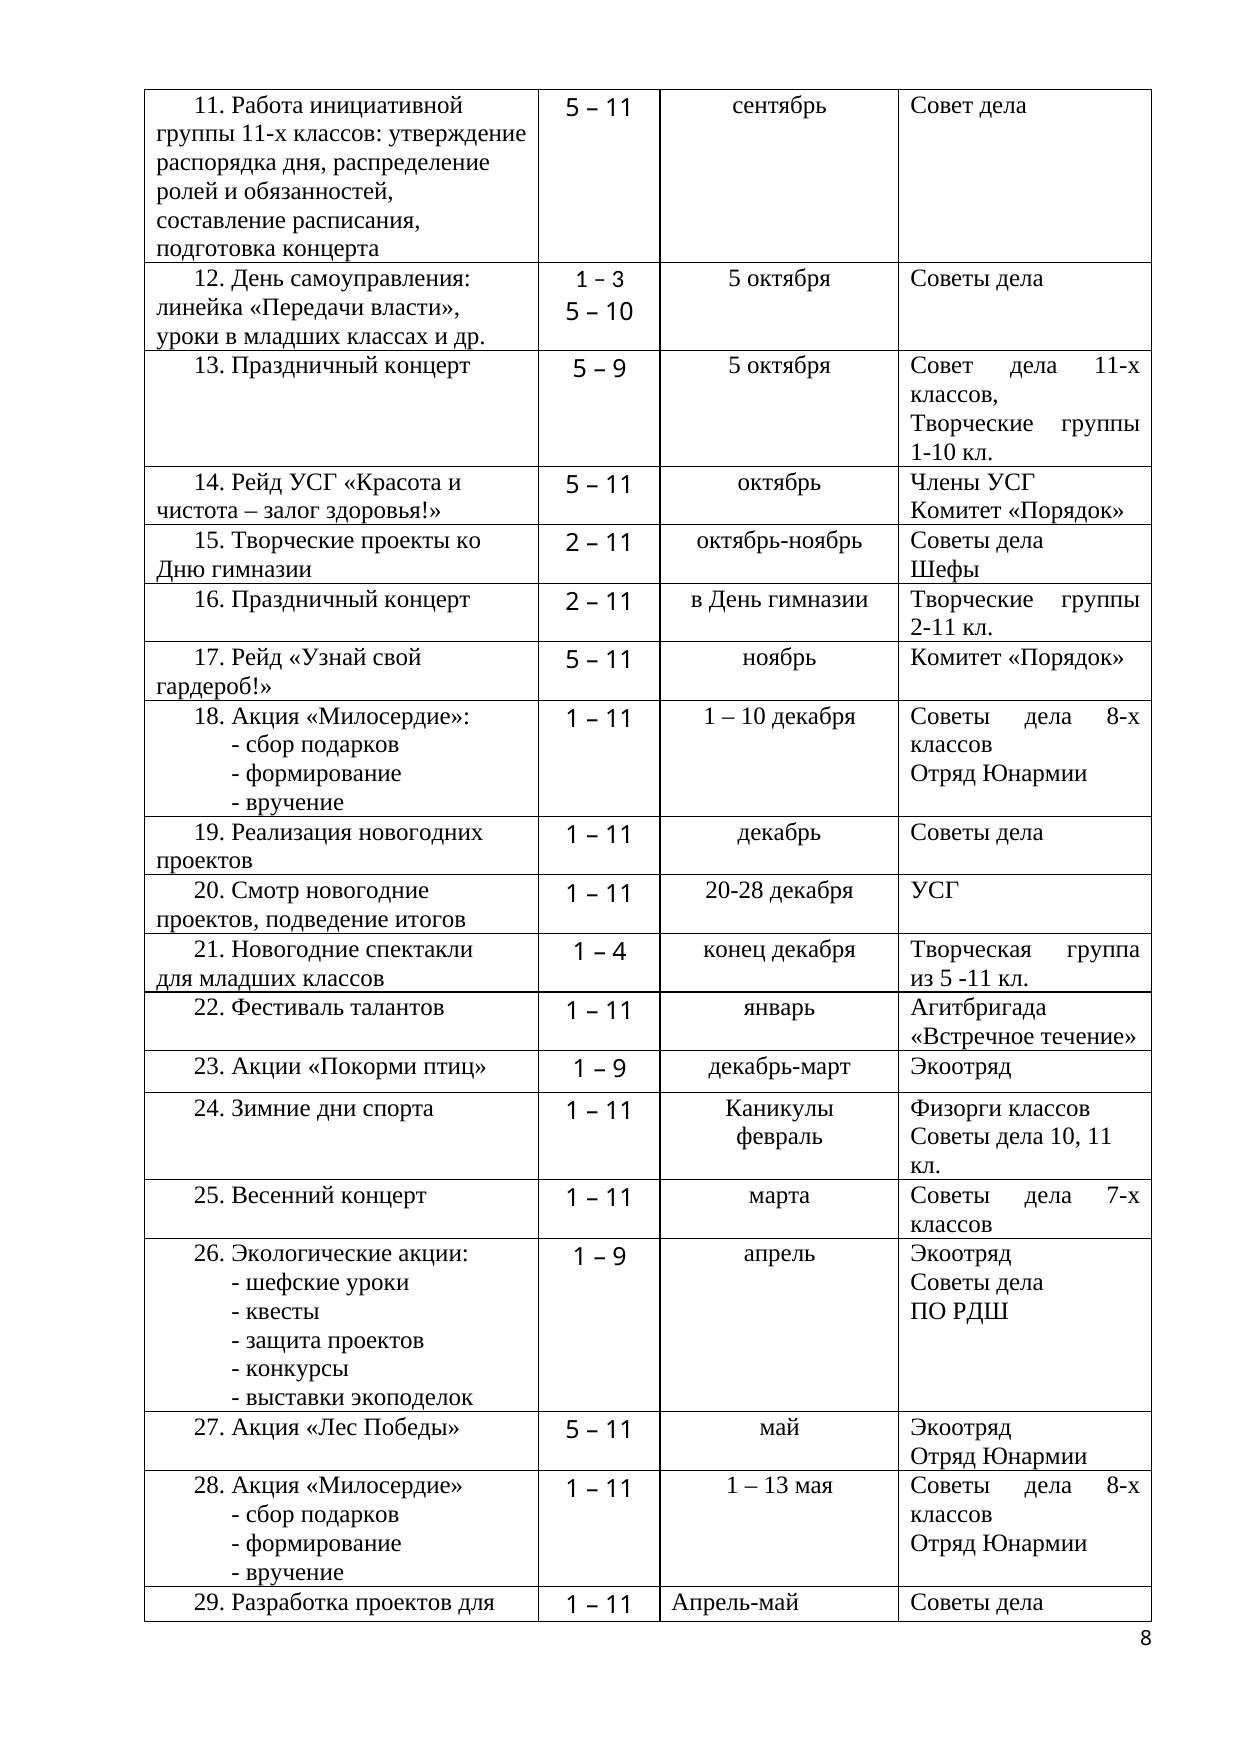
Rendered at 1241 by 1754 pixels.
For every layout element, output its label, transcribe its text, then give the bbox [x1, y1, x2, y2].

table_cell Творческие группы 2-11 кл. [899, 584, 1151, 641]
table_cell Комитет «Порядок» [899, 642, 1151, 700]
table_cell в День гимназии [661, 584, 898, 641]
table_cell Акция «Милосердие» - сбор подарков - формирование - вручение [145, 1471, 538, 1586]
table_cell 1 – 13 мая [661, 1471, 898, 1586]
table_cell май [661, 1412, 898, 1469]
table_cell 1 – 11 [539, 817, 659, 874]
table_cell Акция «Лес Победы» [145, 1412, 538, 1469]
table_cell Апрель-май [661, 1587, 898, 1621]
table_cell Экоотряд Советы дела ПО РДШ [899, 1239, 1151, 1411]
table_cell 20-28 декабря [661, 875, 898, 933]
table_cell Советы дела 8-х классов Отряд Юнармии [899, 701, 1151, 816]
table_cell Советы дела 8-х классов Отряд Юнармии [899, 1471, 1151, 1586]
table_cell Советы дела [899, 817, 1151, 874]
table_cell 5 – 11 [539, 1412, 659, 1469]
table_cell День самоуправления: линейка «Передачи власти», уроки в младших классах и др. [145, 263, 538, 349]
table_cell 1 – 11 [539, 993, 659, 1050]
table_cell Экоотряд [899, 1051, 1151, 1092]
table_cell 1 – 11 [539, 1471, 659, 1586]
table_cell Реализация новогодних проектов [145, 817, 538, 874]
table_cell Творческая группа из 5 -11 кл. [899, 934, 1151, 991]
table_cell 1 – 11 [539, 1587, 659, 1621]
table_cell 1 – 11 [539, 875, 659, 933]
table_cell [145, 1587, 538, 1621]
table_cell апрель [661, 1239, 898, 1411]
table_cell декабрь [661, 817, 898, 874]
table_cell Работа инициативной группы 11-х классов: утверждение распорядка дня, распределение ролей и обязанностей, составление расписания, подготовка концерта [145, 90, 538, 262]
table_cell Фестиваль талантов [145, 993, 538, 1050]
table_cell 2 – 11 [539, 525, 659, 583]
table_cell Члены УСГ Комитет «Порядок» [899, 467, 1151, 524]
table_cell конец декабря [661, 934, 898, 991]
table_cell Праздничный концерт [145, 351, 538, 466]
table_cell 5 октября [661, 263, 898, 349]
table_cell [899, 1587, 1151, 1621]
table_cell Весенний концерт [145, 1180, 538, 1237]
table_cell Экоотряд Отряд Юнармии [899, 1412, 1151, 1469]
table_cell Акция «Милосердие»: - сбор подарков - формирование - вручение [145, 701, 538, 816]
table_cell 5 октября [661, 351, 898, 466]
table_cell Рейд УСГ «Красота и чистота – залог здоровья!» [145, 467, 538, 524]
table_cell 1 – 9 [539, 1051, 659, 1092]
table_cell 1 – 11 [539, 701, 659, 816]
table_cell Творческие проекты ко Дню гимназии [145, 525, 538, 583]
table_cell 1 – 10 декабря [661, 701, 898, 816]
table_cell 1 – 11 [539, 1093, 659, 1179]
table_cell 5 – 11 [539, 90, 659, 262]
table_cell Новогодние спектакли для младших классов [145, 934, 538, 991]
table_cell 2 – 11 [539, 584, 659, 641]
table_cell 1 – 4 [539, 934, 659, 991]
table_cell Физорги классов Советы дела 10, 11 кл. [899, 1093, 1151, 1179]
table_cell декабрь-март [661, 1051, 898, 1092]
table_cell октябрь-ноябрь [661, 525, 898, 583]
table_cell Совет дела [899, 90, 1151, 262]
table_cell Рейд «Узнай свой гардероб!» [145, 642, 538, 700]
table_cell Советы дела [899, 263, 1151, 349]
table_cell Советы дела Шефы [899, 525, 1151, 583]
table_cell Каникулы февраль [661, 1093, 898, 1179]
table_cell УСГ [899, 875, 1151, 933]
table_cell 5 – 11 [539, 642, 659, 700]
table_cell 5 – 9 [539, 351, 659, 466]
table_cell Акции «Покорми птиц» [145, 1051, 538, 1092]
table_cell марта [661, 1180, 898, 1237]
table_cell январь [661, 993, 898, 1050]
table_cell Агитбригада «Встречное течение» [899, 993, 1151, 1050]
table_cell сентябрь [661, 90, 898, 262]
table_cell 1 – 3 5 – 10 [539, 263, 659, 349]
table_cell октябрь [661, 467, 898, 524]
table_cell 1 – 11 [539, 1180, 659, 1237]
table_cell Праздничный концерт [145, 584, 538, 641]
table_cell ноябрь [661, 642, 898, 700]
table_cell Зимние дни спорта [145, 1093, 538, 1179]
table_cell Экологические акции: - шефские уроки - квесты - защита проектов - конкурсы - выставки экоподелок [145, 1239, 538, 1411]
table_cell Смотр новогодние проектов, подведение итогов [145, 875, 538, 933]
table_cell 5 – 11 [539, 467, 659, 524]
table_cell Совет дела 11-х классов, Творческие группы 1-10 кл. [899, 351, 1151, 466]
table_cell Советы дела 7-х классов [899, 1180, 1151, 1237]
table_cell 1 – 9 [539, 1239, 659, 1411]
